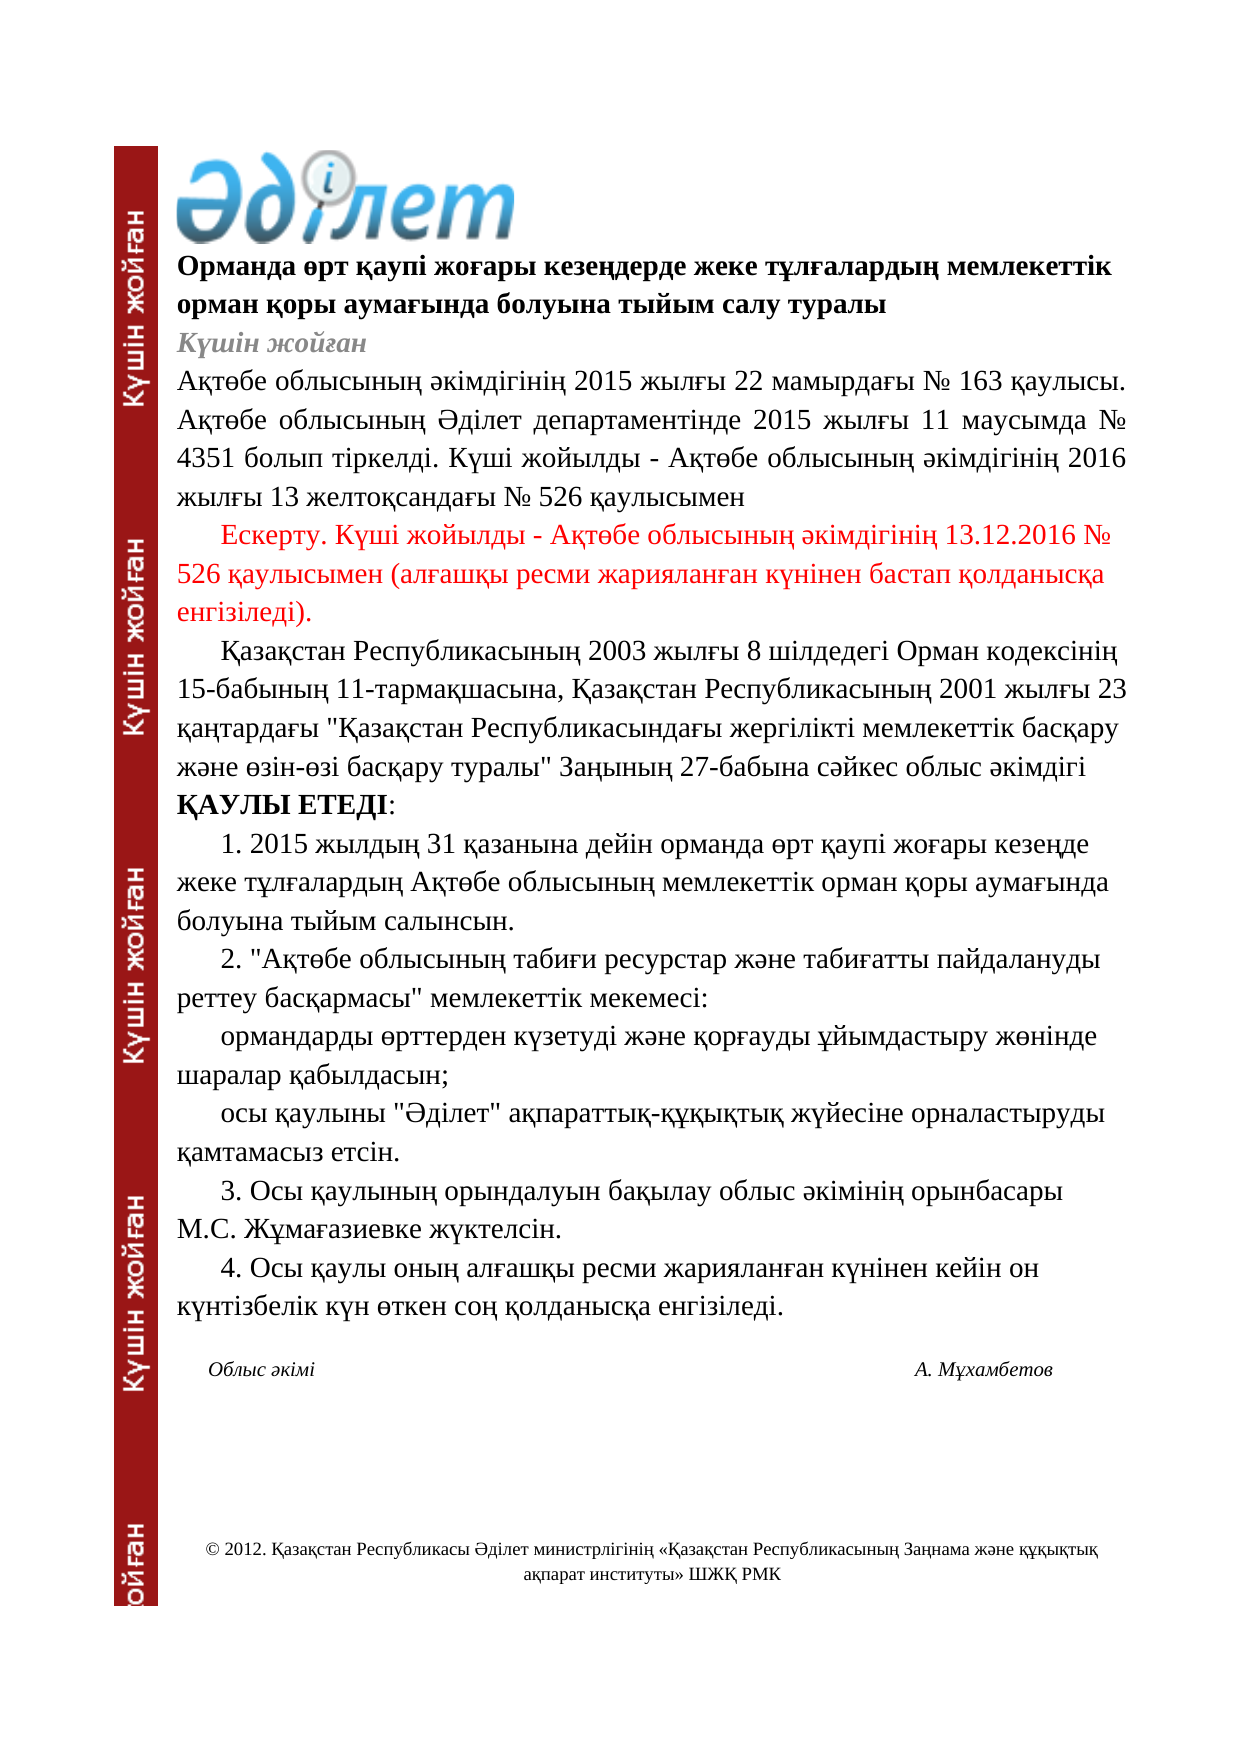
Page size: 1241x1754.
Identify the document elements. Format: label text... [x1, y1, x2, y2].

picture [114, 146, 158, 248]
text Ескерту. Күші жойылды - Ақтөбе облысының әкімдігінің 13.12.2016 № 526 қаулысымен (алғашқы ресми жарияланған күнінен бастап қолданысқа енгізіледі). Қазақстан Республикасының 2003 жылғы 8 шілдедегі Орман кодексінің 15-бабының 11-тармақшасына, Қазақстан Республикасының 2001 жылғы 23 қаңтардағы "Қазақстан Республикасындағы жергілікті мемлекеттік басқару және өзін-өзі басқару туралы" Заңының 27-бабына сәйкес облыс әкімдігі ҚАУЛЫ ЕТЕДІ: 1. 2015 жылдың 31 қазанына дейін орманда өрт қаупі жоғары кезеңде жеке тұлғалардың Ақтөбе облысының мемлекеттік орман қоры аумағында болуына тыйым салынсын. 2. "Ақтөбе облысының табиғи ресурстар және табиғатты пайдалануды реттеу басқармасы" мемлекеттік мекемесі: ормандарды өрттерден күзетуді және қорғауды ұйымдастыру жөнінде шаралар қабылдасын; осы қаулыны "Әділет" ақпараттық-құқықтық жүйесіне орналастыруды қамтамасыз етсін. 3. Осы қаулының орындалуын бақылау облыс әкімінің орынбасары М.С. Жұмағазиевке жүктелсін. 4. Осы қаулы оның алғашқы ресми жарияланған күнінен кейін он күнтізбелік күн өткен соң қолданысқа енгізіледі. [112, 517, 1128, 1352]
text Ақтөбе облысының әкімдігінің 2015 жылғы 22 мамырдағы № 163 қаулысы. Ақтөбе облысының Әділет департаментінде 2015 жылғы 11 маусымда № 4351 болып тіркелді. Күші жойылды - Ақтөбе облысының әкімдігінің 2016 жылғы 13 желтоқсандағы № 526 қаулысымен [112, 363, 1128, 512]
picture [114, 320, 158, 325]
text Күшін жойған [112, 325, 1128, 358]
text © 2012. Қазақстан Республикасы Әділет министрлігінің «Қазақстан Республикасының Заңнама және құқықтық ақпарат институты» ШЖҚ РМК [112, 1538, 1128, 1584]
picture [114, 1584, 158, 1606]
table_header Облыс әкімі [101, 1356, 913, 1387]
picture [114, 358, 158, 363]
text Орманда өрт қаупі жоғары кезеңдерде жеке тұлғалардың мемлекеттік орман қоры аумағында болуына тыйым салу туралы [112, 248, 1128, 320]
picture [114, 1387, 158, 1538]
picture [114, 1352, 158, 1356]
table_header А. Мұхамбетов [913, 1356, 1240, 1387]
picture [176, 150, 515, 244]
picture [114, 512, 158, 517]
